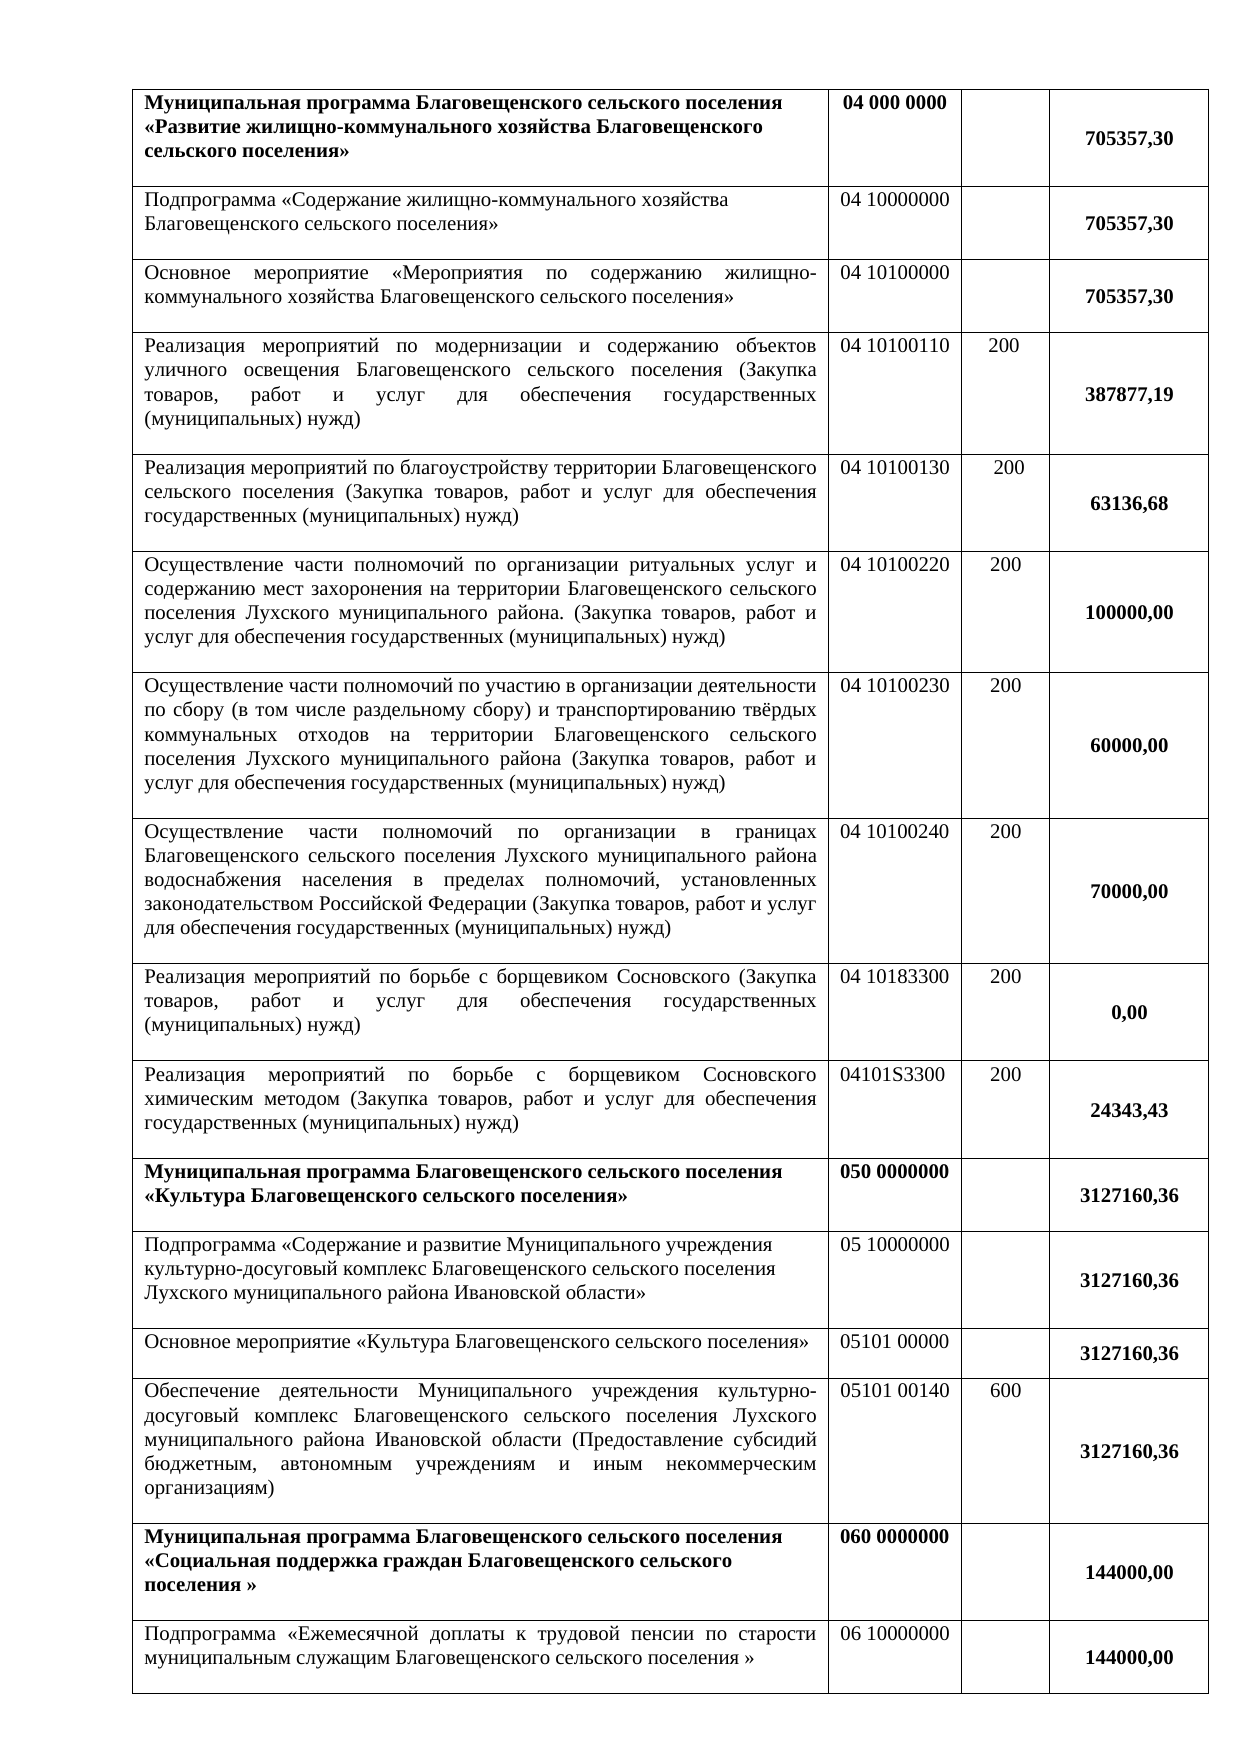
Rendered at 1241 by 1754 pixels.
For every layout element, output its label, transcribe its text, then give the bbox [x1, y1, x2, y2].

table_cell Реализация мероприятий по модернизации и содержанию объектов уличного освещения Благовещенского сельского поселения (Закупка товаров, работ и услуг для обеспечения государственных (муниципальных) нужд) [133, 333, 828, 454]
table_cell Основное мероприятие «Культура Благовещенского сельского поселения» [133, 1329, 828, 1377]
table_cell [962, 260, 1049, 332]
table_cell 705357,30 [1050, 260, 1208, 332]
table_cell 04 10100220 [829, 552, 961, 672]
table_cell 144000,00 [1050, 1524, 1208, 1620]
table_cell 060 0000000 [829, 1524, 961, 1620]
table_cell [962, 1524, 1049, 1620]
table_cell Обеспечение деятельности Муниципального учреждения культурно-досуговый комплекс Благовещенского сельского поселения Лухского муниципального района Ивановской области (Предоставление субсидий бюджетным, автономным учреждениям и иным некоммерческим организациям) [133, 1379, 828, 1523]
table_cell Осуществление части полномочий по организации в границах Благовещенского сельского поселения Лухского муниципального района водоснабжения населения в пределах полномочий, установленных законодательством Российской Федерации (Закупка товаров, работ и услуг для обеспечения государственных (муниципальных) нужд) [133, 819, 828, 963]
table_cell 3127160,36 [1050, 1232, 1208, 1328]
table_cell [962, 1621, 1049, 1693]
table_cell 60000,00 [1050, 673, 1208, 818]
table_cell 200 [962, 552, 1049, 672]
table_cell 3127160,36 [1050, 1159, 1208, 1231]
table_cell 200 [962, 455, 1049, 551]
table_cell 200 [962, 333, 1049, 454]
table_cell [962, 1232, 1049, 1328]
table_cell 05 10000000 [829, 1232, 961, 1328]
table_cell [962, 187, 1049, 259]
table_cell 24343,43 [1050, 1061, 1208, 1158]
table_cell Реализация мероприятий по благоустройству территории Благовещенского сельского поселения (Закупка товаров, работ и услуг для обеспечения государственных (муниципальных) нужд) [133, 455, 828, 551]
table_cell Подпрограмма «Содержание и развитие Муниципального учреждения культурно-досуговый комплекс Благовещенского сельского поселения Лухского муниципального района Ивановской области» [133, 1232, 828, 1328]
table_cell 0,00 [1050, 964, 1208, 1060]
table_cell Муниципальная программа Благовещенского сельского поселения «Развитие жилищно-коммунального хозяйства Благовещенского сельского поселения» [133, 90, 828, 186]
table_cell [962, 1159, 1049, 1231]
table_cell 70000,00 [1050, 819, 1208, 963]
table_cell 200 [962, 819, 1049, 963]
table_cell 200 [962, 1061, 1049, 1158]
table_cell 05101 00000 [829, 1329, 961, 1377]
table_cell 705357,30 [1050, 90, 1208, 186]
table_cell [962, 90, 1049, 186]
table_cell 200 [962, 673, 1049, 818]
table_cell Осуществление части полномочий по организации ритуальных услуг и содержанию мест захоронения на территории Благовещенского сельского поселения Лухского муниципального района. (Закупка товаров, работ и услуг для обеспечения государственных (муниципальных) нужд) [133, 552, 828, 672]
table_cell 600 [962, 1379, 1049, 1523]
table_cell 04 10100110 [829, 333, 961, 454]
table_cell 06 10000000 [829, 1621, 961, 1693]
table_cell [962, 1329, 1049, 1377]
table_cell 05101 00140 [829, 1379, 961, 1523]
table_cell 3127160,36 [1050, 1379, 1208, 1523]
table_cell 3127160,36 [1050, 1329, 1208, 1377]
table_cell Реализация мероприятий по борьбе с борщевиком Сосновского химическим методом (Закупка товаров, работ и услуг для обеспечения государственных (муниципальных) нужд) [133, 1061, 828, 1158]
table_cell 04 10100130 [829, 455, 961, 551]
table_cell Муниципальная программа Благовещенского сельского поселения «Культура Благовещенского сельского поселения» [133, 1159, 828, 1231]
table_cell 100000,00 [1050, 552, 1208, 672]
table_cell 04 10100240 [829, 819, 961, 963]
table_cell 705357,30 [1050, 187, 1208, 259]
table_cell Муниципальная программа Благовещенского сельского поселения «Социальная поддержка граждан Благовещенского сельского поселения » [133, 1524, 828, 1620]
table_cell Осуществление части полномочий по участию в организации деятельности по сбору (в том числе раздельному сбору) и транспортированию твёрдых коммунальных отходов на территории Благовещенского сельского поселения Лухского муниципального района (Закупка товаров, работ и услуг для обеспечения государственных (муниципальных) нужд) [133, 673, 828, 818]
table_cell 144000,00 [1050, 1621, 1208, 1693]
table_cell 387877,19 [1050, 333, 1208, 454]
table_cell 04 10100000 [829, 260, 961, 332]
table_cell 63136,68 [1050, 455, 1208, 551]
table_cell Основное мероприятие «Мероприятия по содержанию жилищно-коммунального хозяйства Благовещенского сельского поселения» [133, 260, 828, 332]
table_cell 04 10000000 [829, 187, 961, 259]
table_cell 04 10100230 [829, 673, 961, 818]
table_cell 04101S3300 [829, 1061, 961, 1158]
table_cell Реализация мероприятий по борьбе с борщевиком Сосновского (Закупка товаров, работ и услуг для обеспечения государственных (муниципальных) нужд) [133, 964, 828, 1060]
table_cell Подпрограмма «Ежемесячной доплаты к трудовой пенсии по старости муниципальным служащим Благовещенского сельского поселения » [133, 1621, 828, 1693]
table_cell 200 [962, 964, 1049, 1060]
table_cell 050 0000000 [829, 1159, 961, 1231]
table_cell 04 10183300 [829, 964, 961, 1060]
table_cell 04 000 0000 [829, 90, 961, 186]
table_cell Подпрограмма «Содержание жилищно-коммунального хозяйства Благовещенского сельского поселения» [133, 187, 828, 259]
